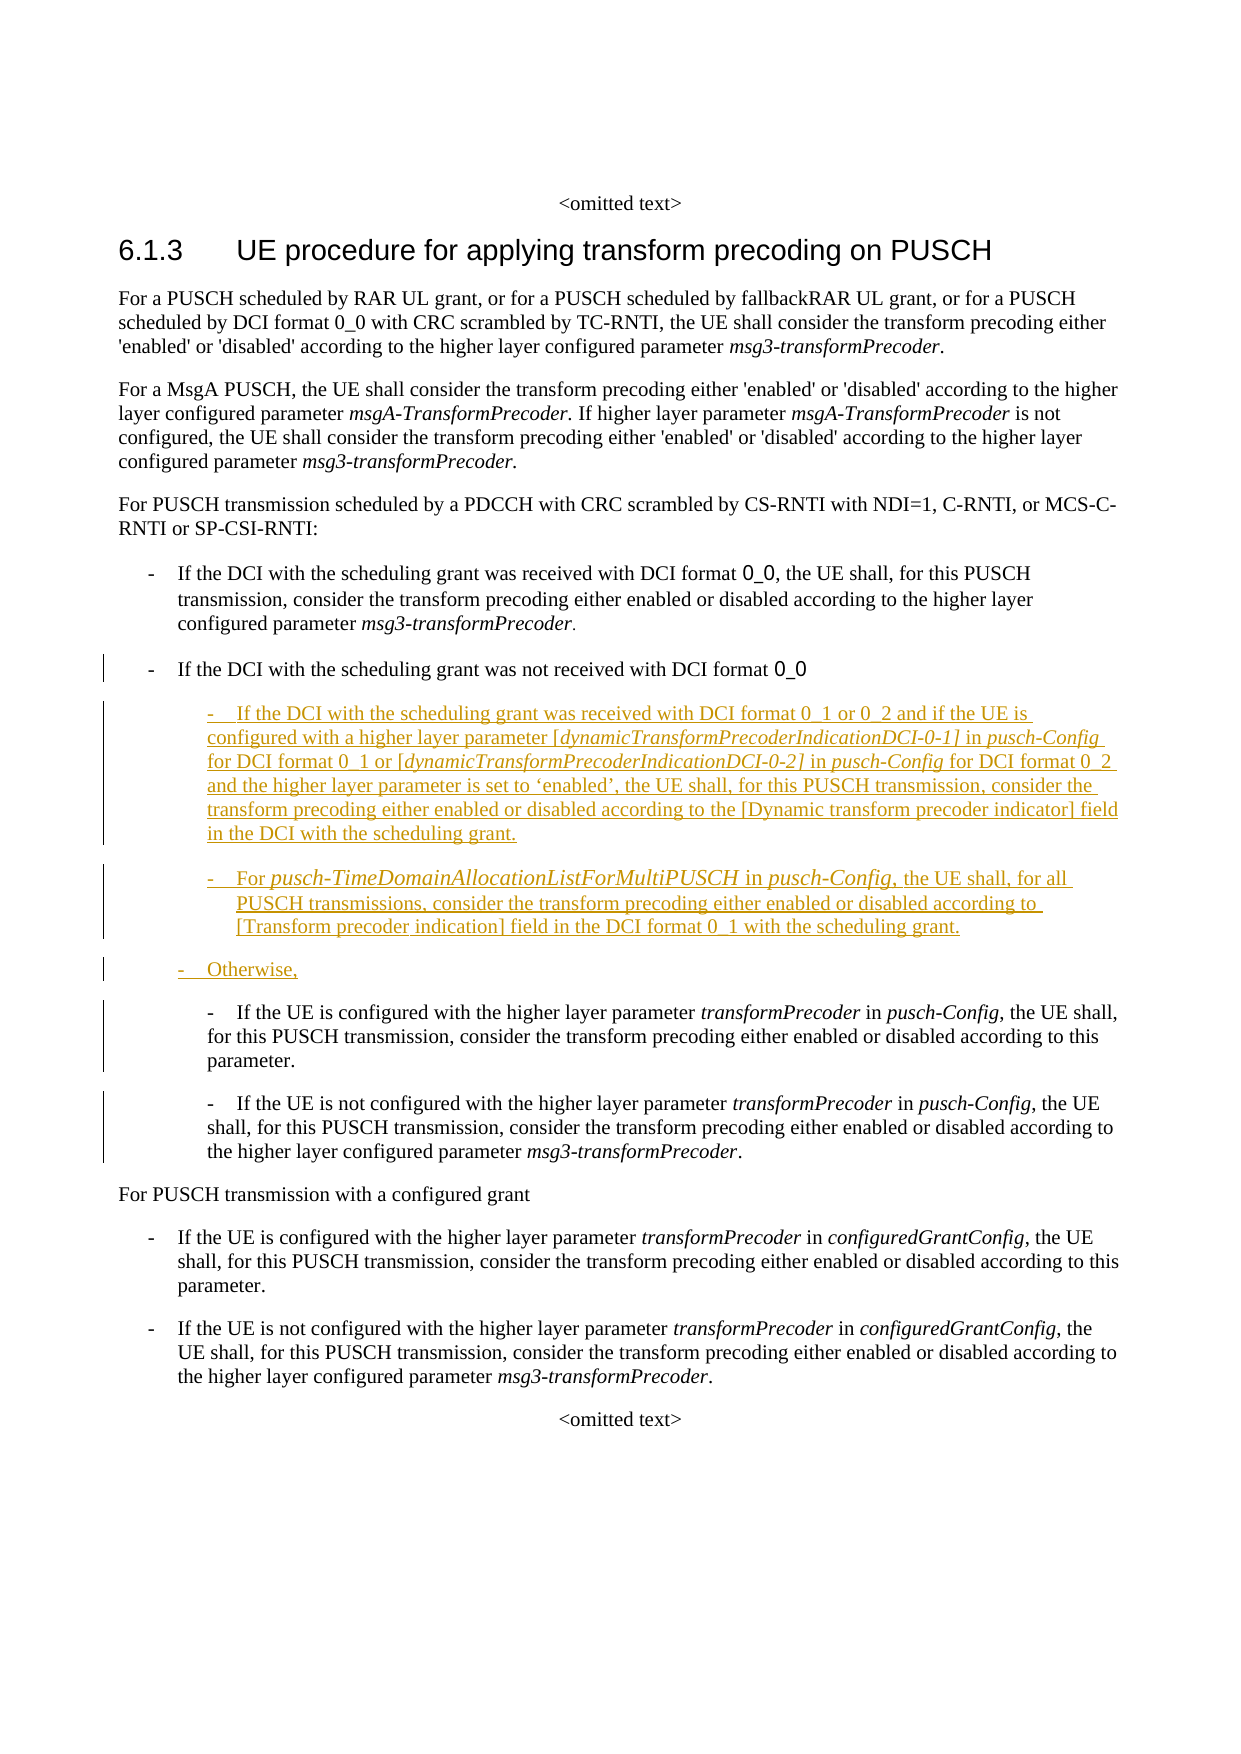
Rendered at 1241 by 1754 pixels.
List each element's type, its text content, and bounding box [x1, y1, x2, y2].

text For a PUSCH scheduled by RAR UL grant, or for a PUSCH scheduled by fallbackRAR UL grant, or for a PUSCH scheduled by DCI format 0_0 with CRC scrambled by TC-RNTI, the UE shall consider the transform precoding either 'enabled' or 'disabled' according to the higher layer configured parameter msg3-transformPrecoder. [118, 286, 1122, 358]
text For a MsgA PUSCH, the UE shall consider the transform precoding either 'enabled' or 'disabled' according to the higher layer configured parameter msgA-TransformPrecoder. If higher layer parameter msgA-TransformPrecoder is not configured, the UE shall consider the transform precoding either 'enabled' or 'disabled' according to the higher layer configured parameter msg3-transformPrecoder. [118, 377, 1122, 473]
text - If the UE is configured with the higher layer parameter transformPrecoder in configuredGrantConfig, the UE shall, for this PUSCH transmission, consider the transform precoding either enabled or disabled according to this parameter. [148, 1225, 1122, 1297]
text For PUSCH transmission scheduled by a PDCCH with CRC scrambled by CS-RNTI with NDI=1, C-RNTI, or MCS-C-RNTI or SP-CSI-RNTI: [118, 492, 1122, 540]
text - If the UE is not configured with the higher layer parameter transformPrecoder in pusch-Config, the UE shall, for this PUSCH transmission, consider the transform precoding either enabled or disabled according to the higher layer configured parameter msg3-transformPrecoder. [207, 1091, 1122, 1163]
subtitle 6.1.3 UE procedure for applying transform precoding on PUSCH [118, 233, 1122, 267]
text - If the DCI with the scheduling grant was received with DCI format 0_0, the UE shall, for this PUSCH transmission, consider the transform precoding either enabled or disabled according to the higher layer configured parameter msg3-transformPrecoder. [148, 558, 1122, 635]
text - If the DCI with the scheduling grant was not received with DCI format 0_0 [148, 654, 1122, 682]
text For PUSCH transmission with a configured grant [118, 1182, 1122, 1206]
text - If the UE is not configured with the higher layer parameter transformPrecoder in configuredGrantConfig, the UE shall, for this PUSCH transmission, consider the transform precoding either enabled or disabled according to the higher layer configured parameter msg3-transformPrecoder. [148, 1316, 1122, 1388]
text <omitted text> [118, 191, 1122, 214]
text - If the UE is configured with the higher layer parameter transformPrecoder in pusch-Config, the UE shall, for this PUSCH transmission, consider the transform precoding either enabled or disabled according to this parameter. [207, 1000, 1122, 1072]
text <omitted text> [118, 1407, 1122, 1431]
